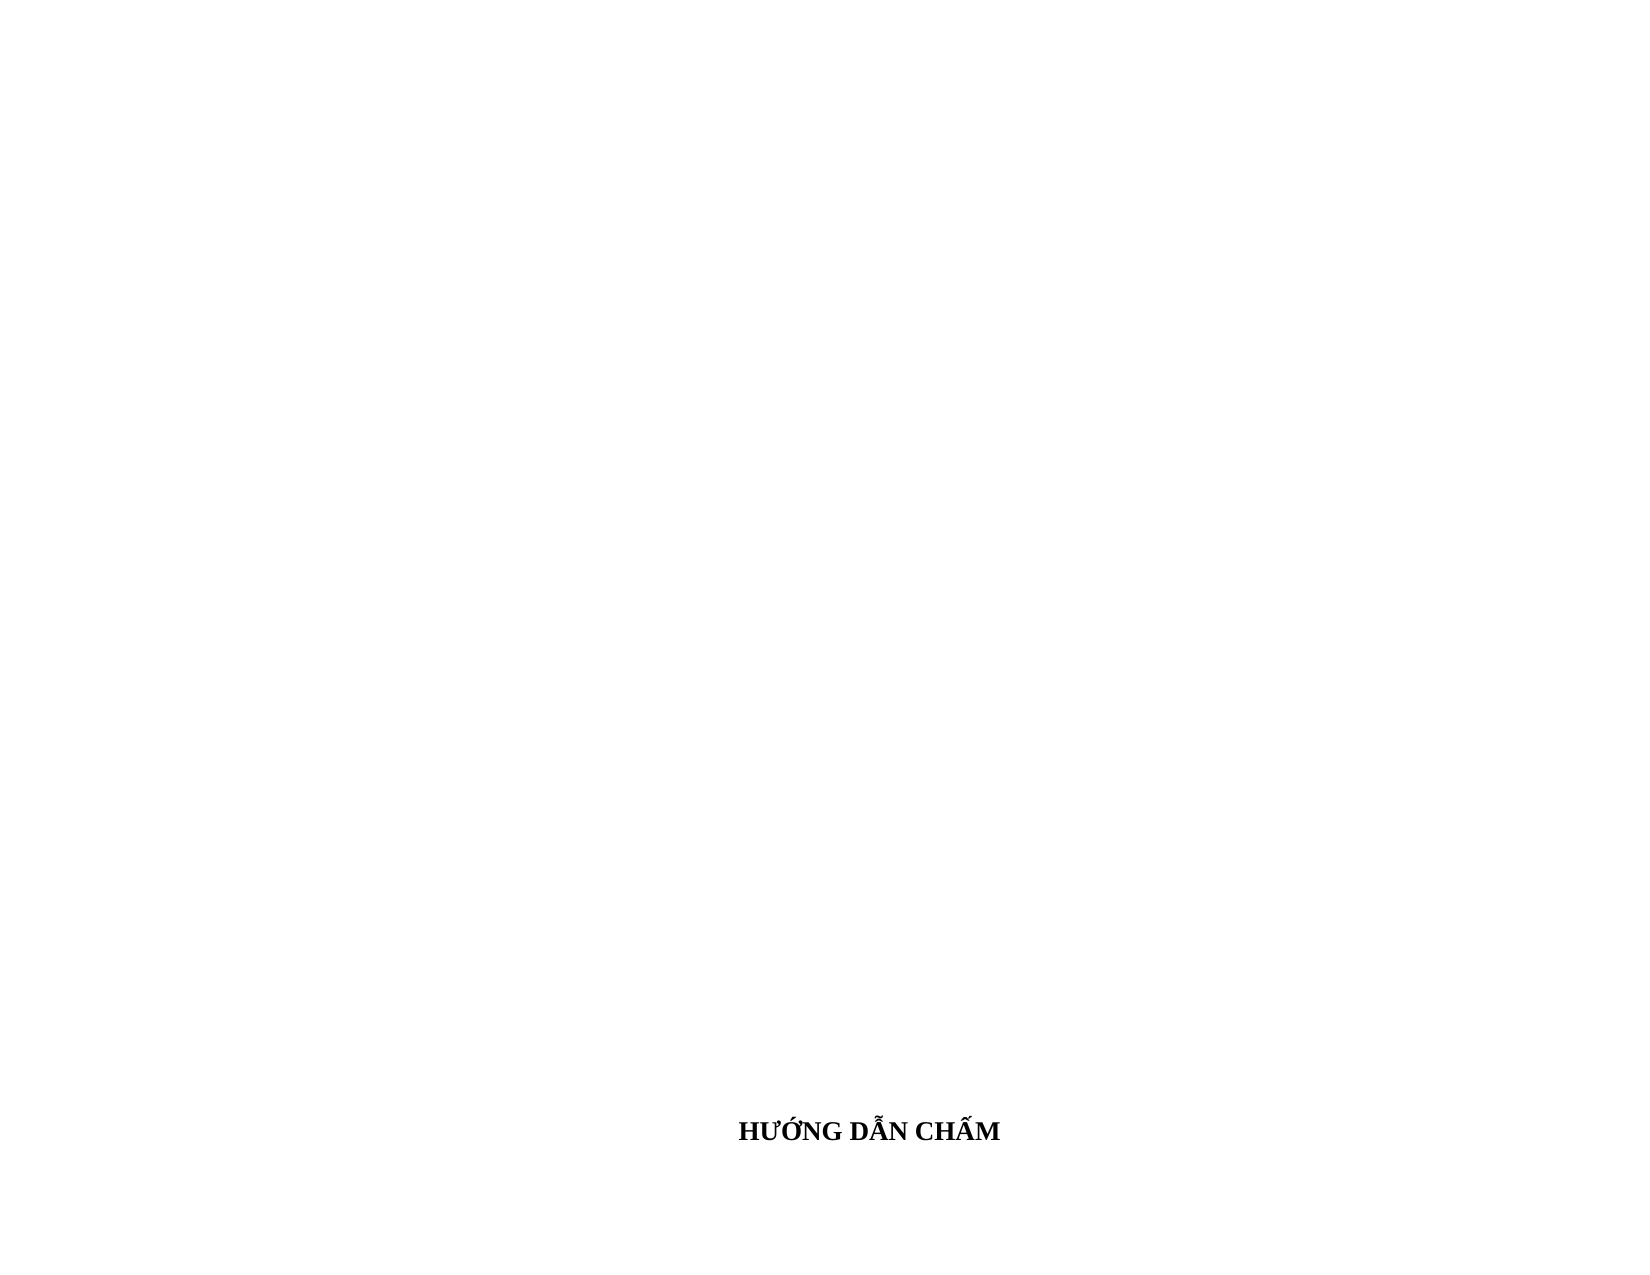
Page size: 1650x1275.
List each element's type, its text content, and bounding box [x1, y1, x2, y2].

text HƯỚNG DẪN CHẤM [148, 1115, 1591, 1146]
